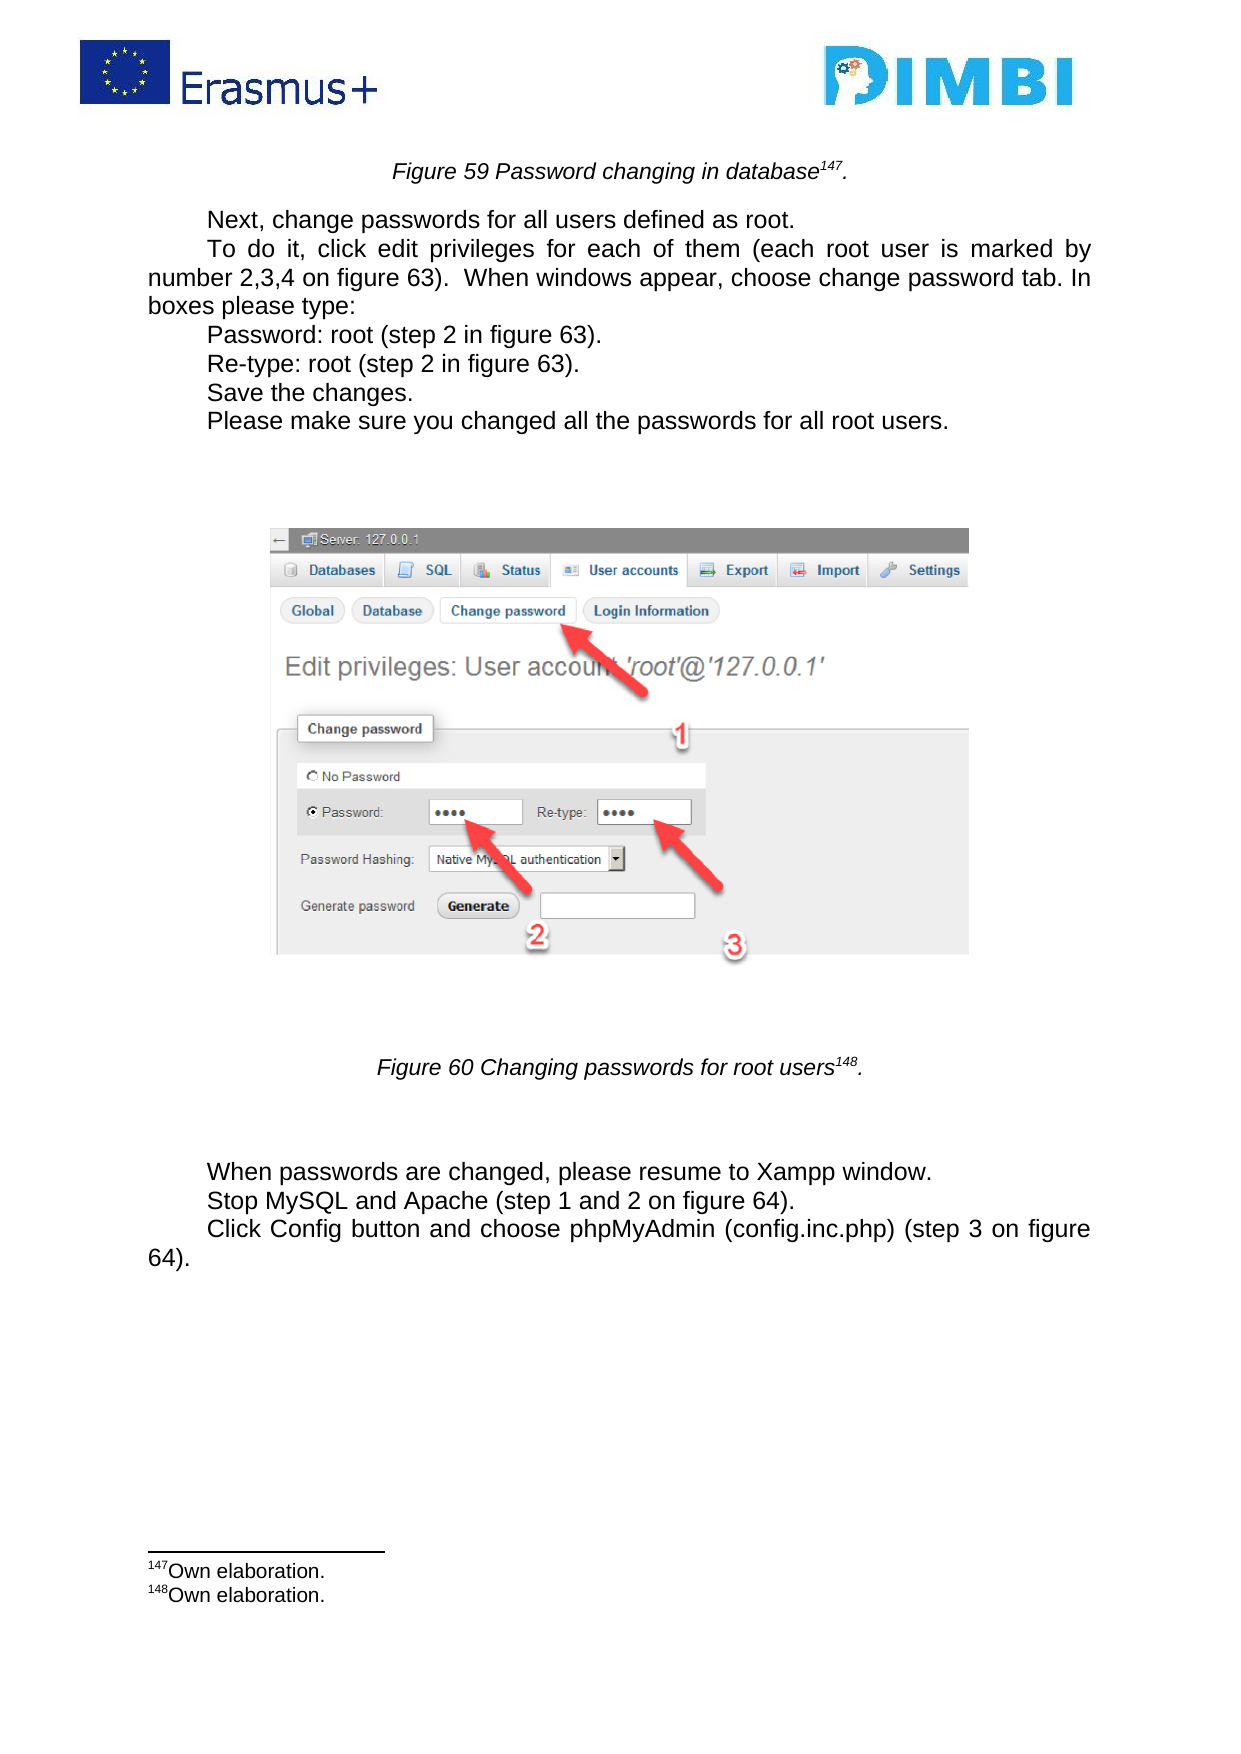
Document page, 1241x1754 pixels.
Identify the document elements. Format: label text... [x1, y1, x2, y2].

list Save the changes. [148, 377, 1093, 406]
list Click Config button and choose phpMyAdmin (config.inc.php) (step 3 on figure 64). [148, 1214, 1093, 1272]
list Please make sure you changed all the passwords for all root users. [148, 406, 1093, 435]
picture [270, 528, 969, 981]
list Password: root (step 2 in figure 63). [148, 320, 1093, 349]
picture [62, 21, 394, 122]
list When passwords are changed, please resume to Xampp window. [148, 1157, 1093, 1186]
list Next, change passwords for all users defined as root. [148, 205, 1093, 234]
text Figure 59 Password changing in database. [148, 158, 1093, 184]
list To do it, click edit privileges for each of them (each root user is marked by number 2,3,4 on figure 63). When windows appear, choose change password tab. In boxes please type: [148, 234, 1093, 320]
list Stop MySQL and Apache (step 1 and 2 on figure 64). [148, 1186, 1093, 1214]
text Figure 60 Changing passwords for root users. [148, 1054, 1093, 1081]
picture [808, 25, 1092, 129]
list Re-type: root (step 2 in figure 63). [148, 349, 1093, 377]
